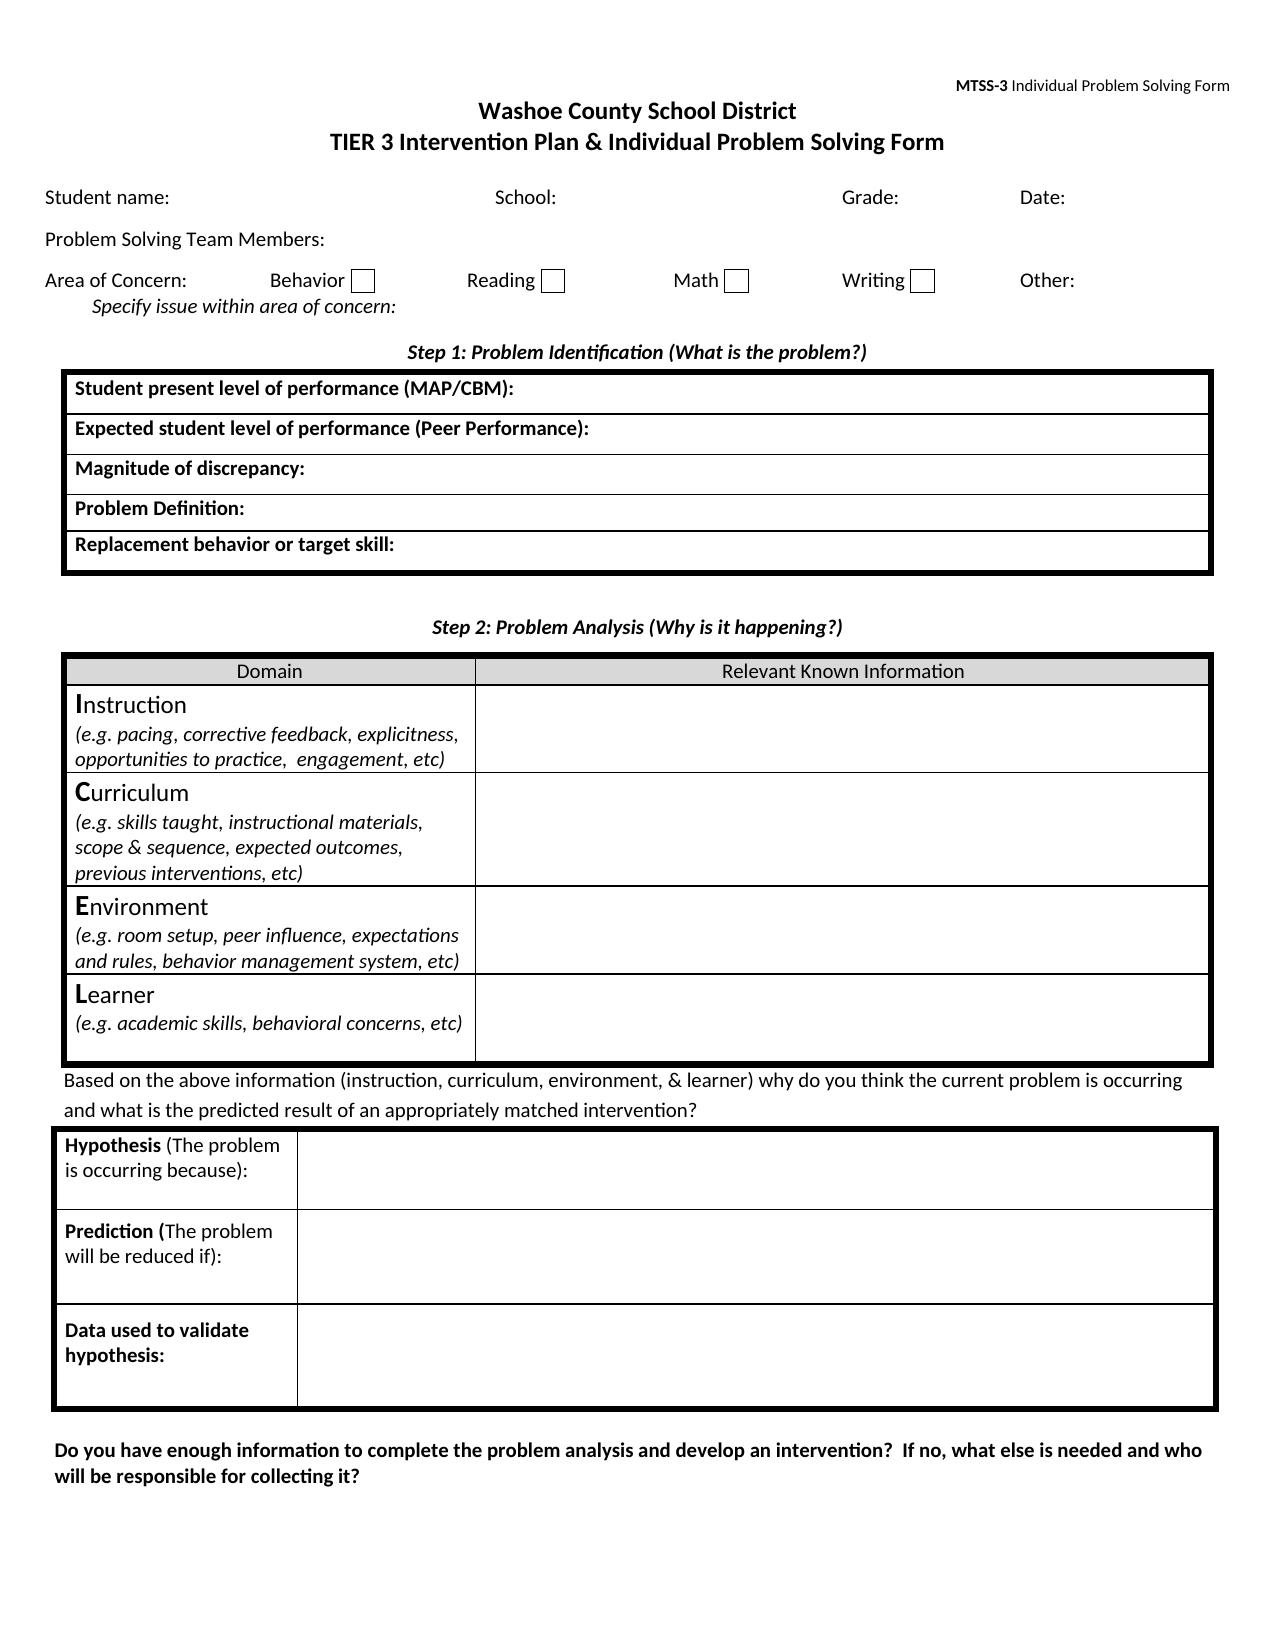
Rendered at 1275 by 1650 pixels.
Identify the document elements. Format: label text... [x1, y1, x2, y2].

table_cell Instruction (e.g. pacing, corrective feedback, explicitness, opportunities to practice, engagement, etc) [67, 686, 475, 772]
table_header Hypothesis (The problem is occurring because): [57, 1132, 297, 1208]
table_header Student present level of performance (MAP/CBM): [67, 375, 1208, 413]
text Specify issue within area of concern: [45, 293, 1230, 318]
text Do you have enough information to complete the problem analysis and develop an intervention? If no, what else is needed and who will be responsible for collecting it? [54, 1437, 1230, 1488]
table_header Domain [67, 659, 475, 684]
table_cell [476, 773, 1208, 885]
table_cell Prediction (The problem will be reduced if): [57, 1210, 297, 1303]
table_cell [476, 887, 1208, 973]
table_header Relevant Known Information [476, 659, 1208, 684]
table_cell Magnitude of discrepancy: [67, 455, 1208, 493]
table_cell [298, 1210, 1213, 1303]
text Student name: School: Grade: Date: [45, 184, 1230, 210]
text Step 1: Problem Identification (What is the problem?) [45, 339, 1230, 365]
table_cell Data used to validate hypothesis: [57, 1305, 297, 1406]
text Problem Solving Team Members: [45, 226, 1230, 251]
text Step 2: Problem Analysis (Why is it happening?) [45, 614, 1230, 640]
table_cell Expected student level of performance (Peer Performance): [67, 415, 1208, 453]
text Area of Concern: Behavior Reading Math Writing Other: [45, 268, 1230, 293]
table_header [298, 1132, 1213, 1208]
table_cell [476, 975, 1208, 1061]
table_cell [476, 686, 1208, 772]
table_cell [298, 1305, 1213, 1406]
table_cell Learner (e.g. academic skills, behavioral concerns, etc) [67, 975, 475, 1061]
table_cell Environment (e.g. room setup, peer influence, expectations and rules, behavior management system, etc) [67, 887, 475, 973]
table_cell Curriculum (e.g. skills taught, instructional materials, scope & sequence, expected outcomes, previous interventions, etc) [67, 773, 475, 885]
table_cell Problem Definition: [67, 495, 1208, 530]
table_cell Replacement behavior or target skill: [67, 532, 1208, 570]
text Based on the above information (instruction, curriculum, environment, & learner) why do you think the current problem is occurring and what is the predicted result of an appropriately matched intervention? [64, 1068, 1207, 1122]
